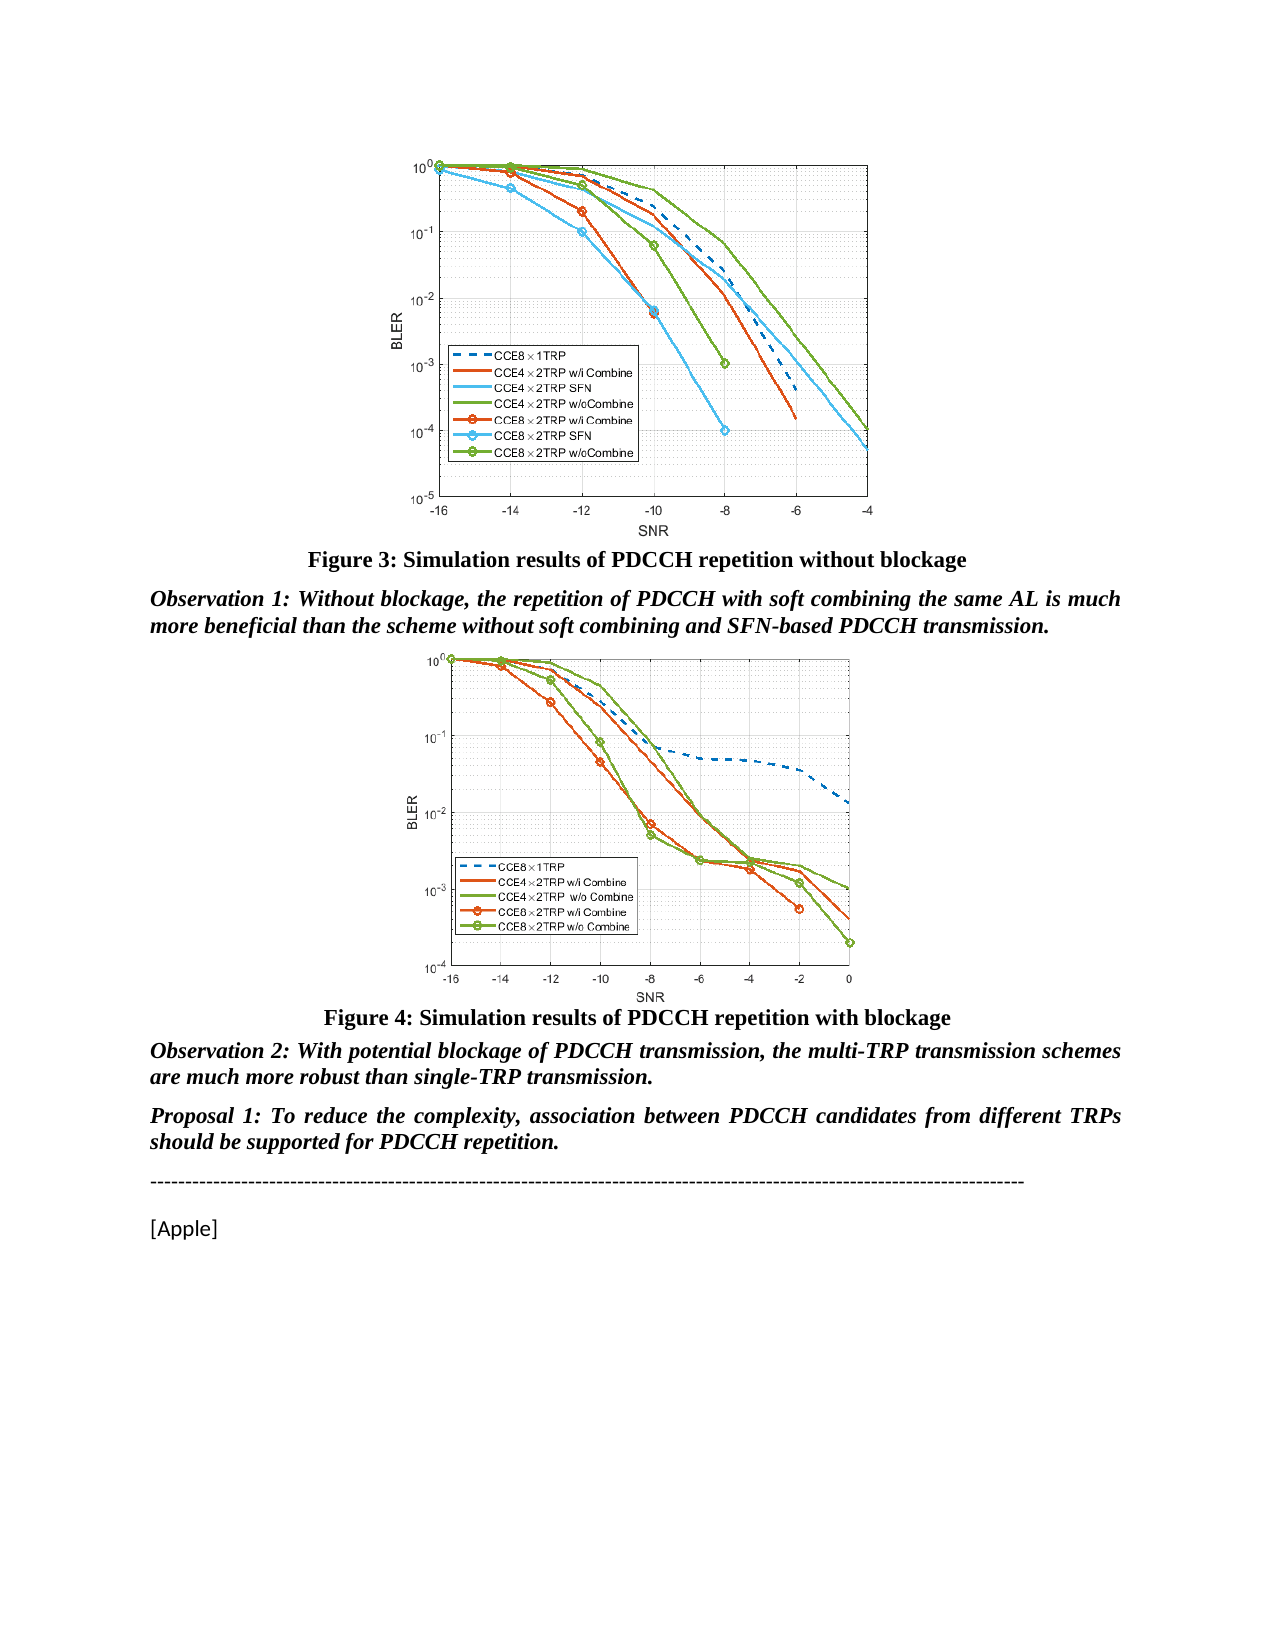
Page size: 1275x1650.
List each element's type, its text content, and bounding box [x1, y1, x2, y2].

text Observation 2: With potential blockage of PDCCH transmission, the multi-TRP transmission schemes are much more robust than single-TRP transmission. [150, 1037, 1125, 1089]
text [Apple] [150, 1214, 1125, 1242]
text Proposal 1: To reduce the complexity, association between PDCCH candidates from different TRPs should be supported for PDCCH repetition. [150, 1102, 1125, 1155]
text Observation 1: Without blockage, the repetition of PDCCH with soft combining the same AL is much more beneficial than the scheme without soft combining and SFN-based PDCCH transmission. [150, 585, 1125, 638]
text Figure 3: Simulation results of PDCCH repetition without blockage [150, 546, 1125, 573]
picture [379, 150, 896, 541]
text Figure 4: Simulation results of PDCCH repetition with blockage [150, 1004, 1125, 1031]
text ----------------------------------------------------------------------------------------------------------------------------- [150, 1167, 1125, 1195]
picture [399, 650, 877, 1005]
